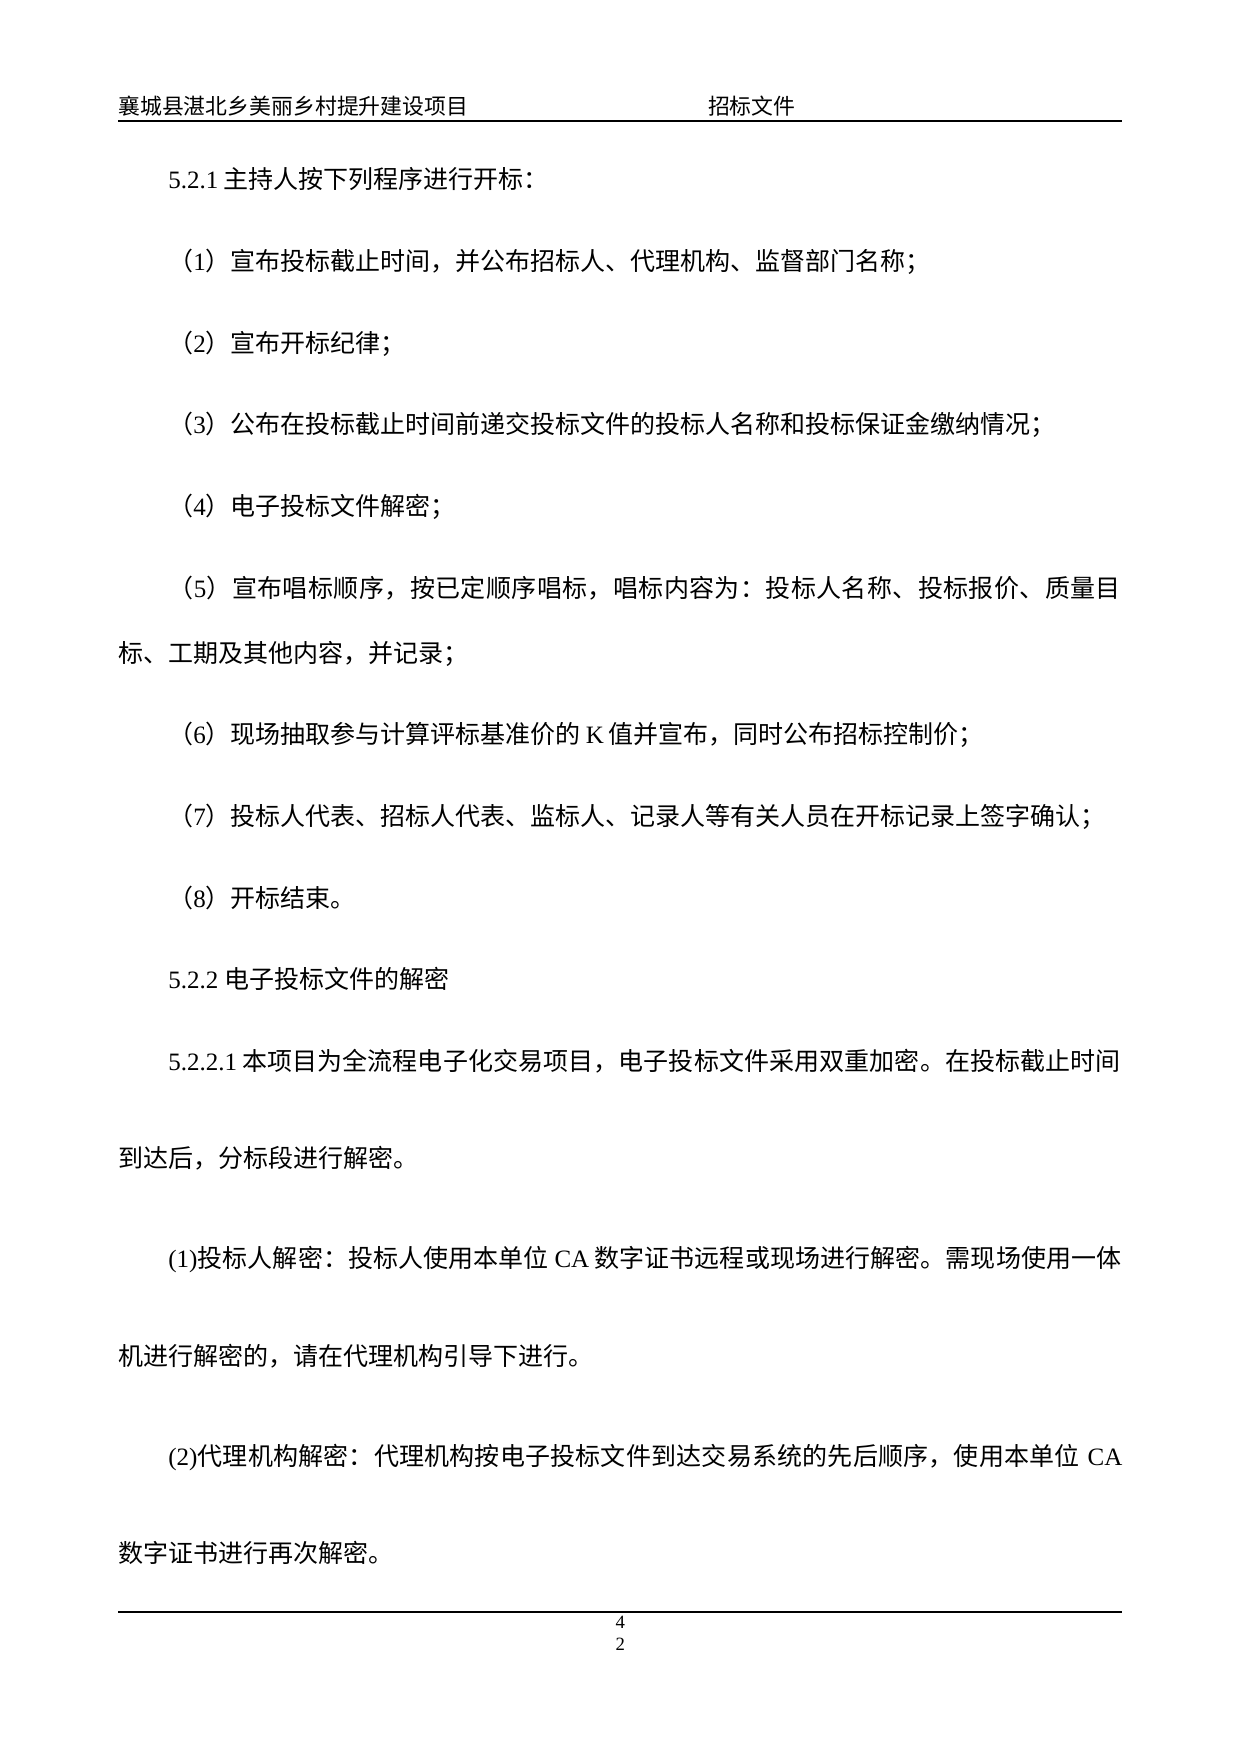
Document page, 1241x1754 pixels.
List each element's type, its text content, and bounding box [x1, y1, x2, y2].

list （1）宣布投标截止时间，并公布招标人、代理机构、监督部门名称； [118, 227, 1122, 292]
list （2）宣布开标纪律； [118, 309, 1122, 374]
list （6）现场抽取参与计算评标基准价的K值并宣布，同时公布招标控制价； [118, 700, 1122, 765]
list (1)投标人解密：投标人使用本单位CA数字证书远程或现场进行解密。需现场使用一体机进行解密的，请在代理机构引导下进行。 [118, 1224, 1122, 1387]
list （3）公布在投标截止时间前递交投标文件的投标人名称和投标保证金缴纳情况； [118, 390, 1122, 455]
list 5.2.2.1本项目为全流程电子化交易项目，电子投标文件采用双重加密。在投标截止时间到达后，分标段进行解密。 [118, 1027, 1122, 1189]
list （4）电子投标文件解密； [118, 472, 1122, 537]
list 5.2.1主持人按下列程序进行开标： [118, 145, 1122, 210]
list (2)代理机构解密：代理机构按电子投标文件到达交易系统的先后顺序，使用本单位CA数字证书进行再次解密。 [118, 1422, 1122, 1584]
list （8）开标结束。 [118, 864, 1122, 929]
list （7）投标人代表、招标人代表、监标人、记录人等有关人员在开标记录上签字确认； [118, 782, 1122, 847]
list 5.2.2 电子投标文件的解密 [118, 945, 1122, 1010]
list （5）宣布唱标顺序，按已定顺序唱标，唱标内容为：投标人名称、投标报价、质量目标、工期及其他内容，并记录； [118, 554, 1122, 684]
